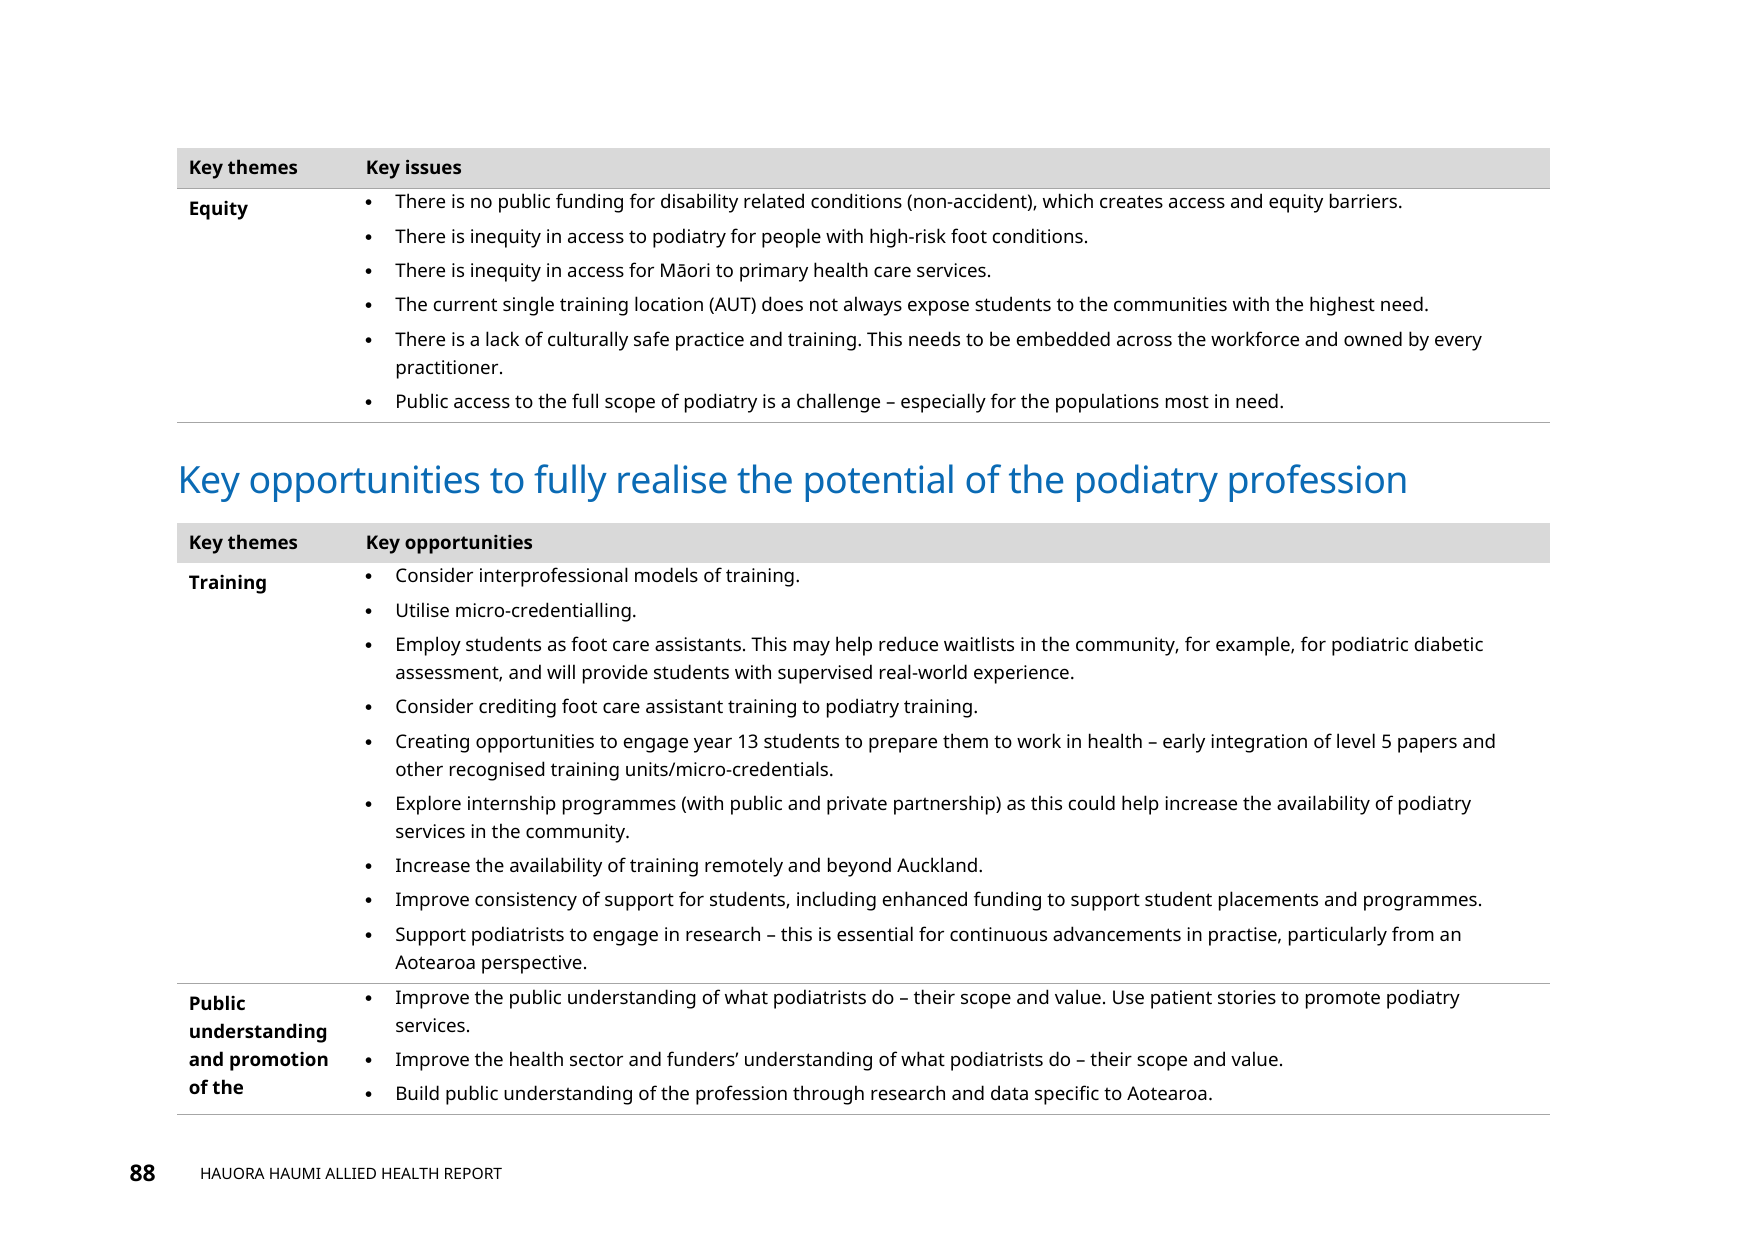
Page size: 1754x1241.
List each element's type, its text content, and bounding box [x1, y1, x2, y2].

table_header Key themes [177, 148, 354, 188]
table_header Key themes [177, 523, 354, 563]
table_cell Equity [177, 189, 354, 422]
subtitle Key opportunities to fully realise the potential of the podiatry profession [177, 453, 1551, 504]
table_cell Training [177, 563, 354, 983]
table_cell Consider interprofessional models of training. Utilise micro-credentialling. Employ students as foot care assistants. This may help reduce waitlists in the community, for example, for podiatric diabetic assessment, and will provide students with supervised real-world experience. Consider crediting foot care assistant training to podiatry training. Creating opportunities to engage year 13 students to prepare them to work in health – early integration of level 5 papers and other recognised training units/micro-credentials. Explore internship programmes (with public and private partnership) as this could help increase the availability of podiatry services in the community. Increase the availability of training remotely and beyond Auckland. Improve consistency of support for students, including enhanced funding to support student placements and programmes. Support podiatrists to engage in research – this is essential for continuous advancements in practise, particularly from an Aotearoa perspective. [354, 563, 1550, 983]
table_cell There is no public funding for disability related conditions (non-accident), which creates access and equity barriers. There is inequity in access to podiatry for people with high-risk foot conditions. There is inequity in access for Māori to primary health care services. The current single training location (AUT) does not always expose students to the communities with the highest need. There is a lack of culturally safe practice and training. This needs to be embedded across the workforce and owned by every practitioner. Public access to the full scope of podiatry is a challenge – especially for the populations most in need. [354, 189, 1550, 422]
table_header Key opportunities [354, 523, 1550, 563]
table_cell Public understanding and promotion of the profession [177, 984, 354, 1114]
table_header Key issues [354, 148, 1550, 188]
